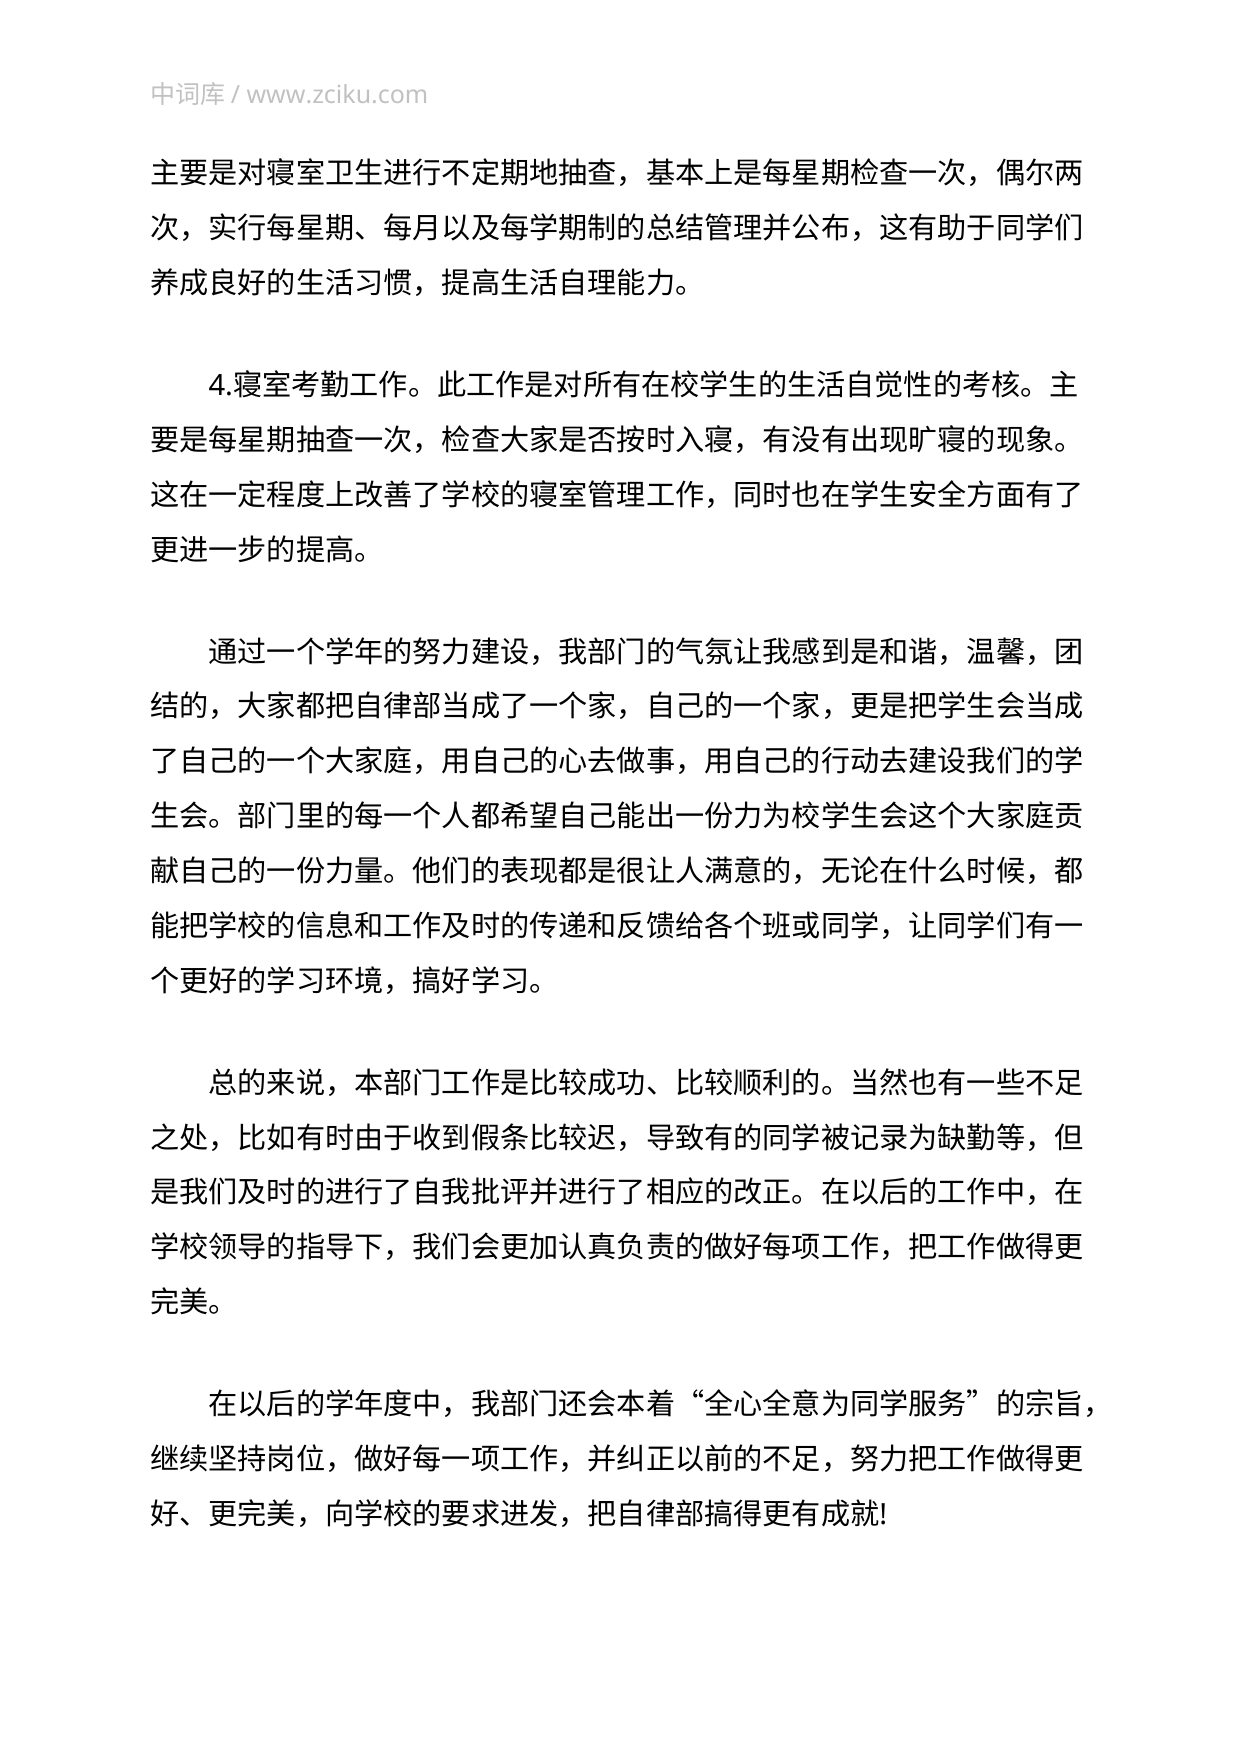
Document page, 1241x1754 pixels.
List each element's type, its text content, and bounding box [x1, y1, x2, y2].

text 4.寝室考勤工作。此工作是对所有在校学生的生活自觉性的考核。主要是每星期抽查一次，检查大家是否按时入寝，有没有出现旷寝的现象。这在一定程度上改善了学校的寝室管理工作，同时也在学生安全方面有了更进一步的提高。 [150, 362, 1090, 569]
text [150, 150, 1090, 302]
text 通过一个学年的努力建设，我部门的气氛让我感到是和谐，温馨，团结的，大家都把自律部当成了一个家，自己的一个家，更是把学生会当成了自己的一个大家庭，用自己的心去做事，用自己的行动去建设我们的学生会。部门里的每一个人都希望自己能出一份力为校学生会这个大家庭贡献自己的一份力量。他们的表现都是很让人满意的，无论在什么时候，都能把学校的信息和工作及时的传递和反馈给各个班或同学，让同学们有一个更好的学习环境，搞好学习。 [150, 628, 1090, 1000]
text 总的来说，本部门工作是比较成功、比较顺利的。当然也有一些不足之处，比如有时由于收到假条比较迟，导致有的同学被记录为缺勤等，但是我们及时的进行了自我批评并进行了相应的改正。在以后的工作中，在学校领导的指导下，我们会更加认真负责的做好每项工作，把工作做得更完美。 [150, 1059, 1090, 1321]
text 在以后的学年度中，我部门还会本着“全心全意为同学服务”的宗旨，继续坚持岗位，做好每一项工作，并纠正以前的不足，努力把工作做得更好、更完美，向学校的要求进发，把自律部搞得更有成就! [150, 1381, 1090, 1533]
